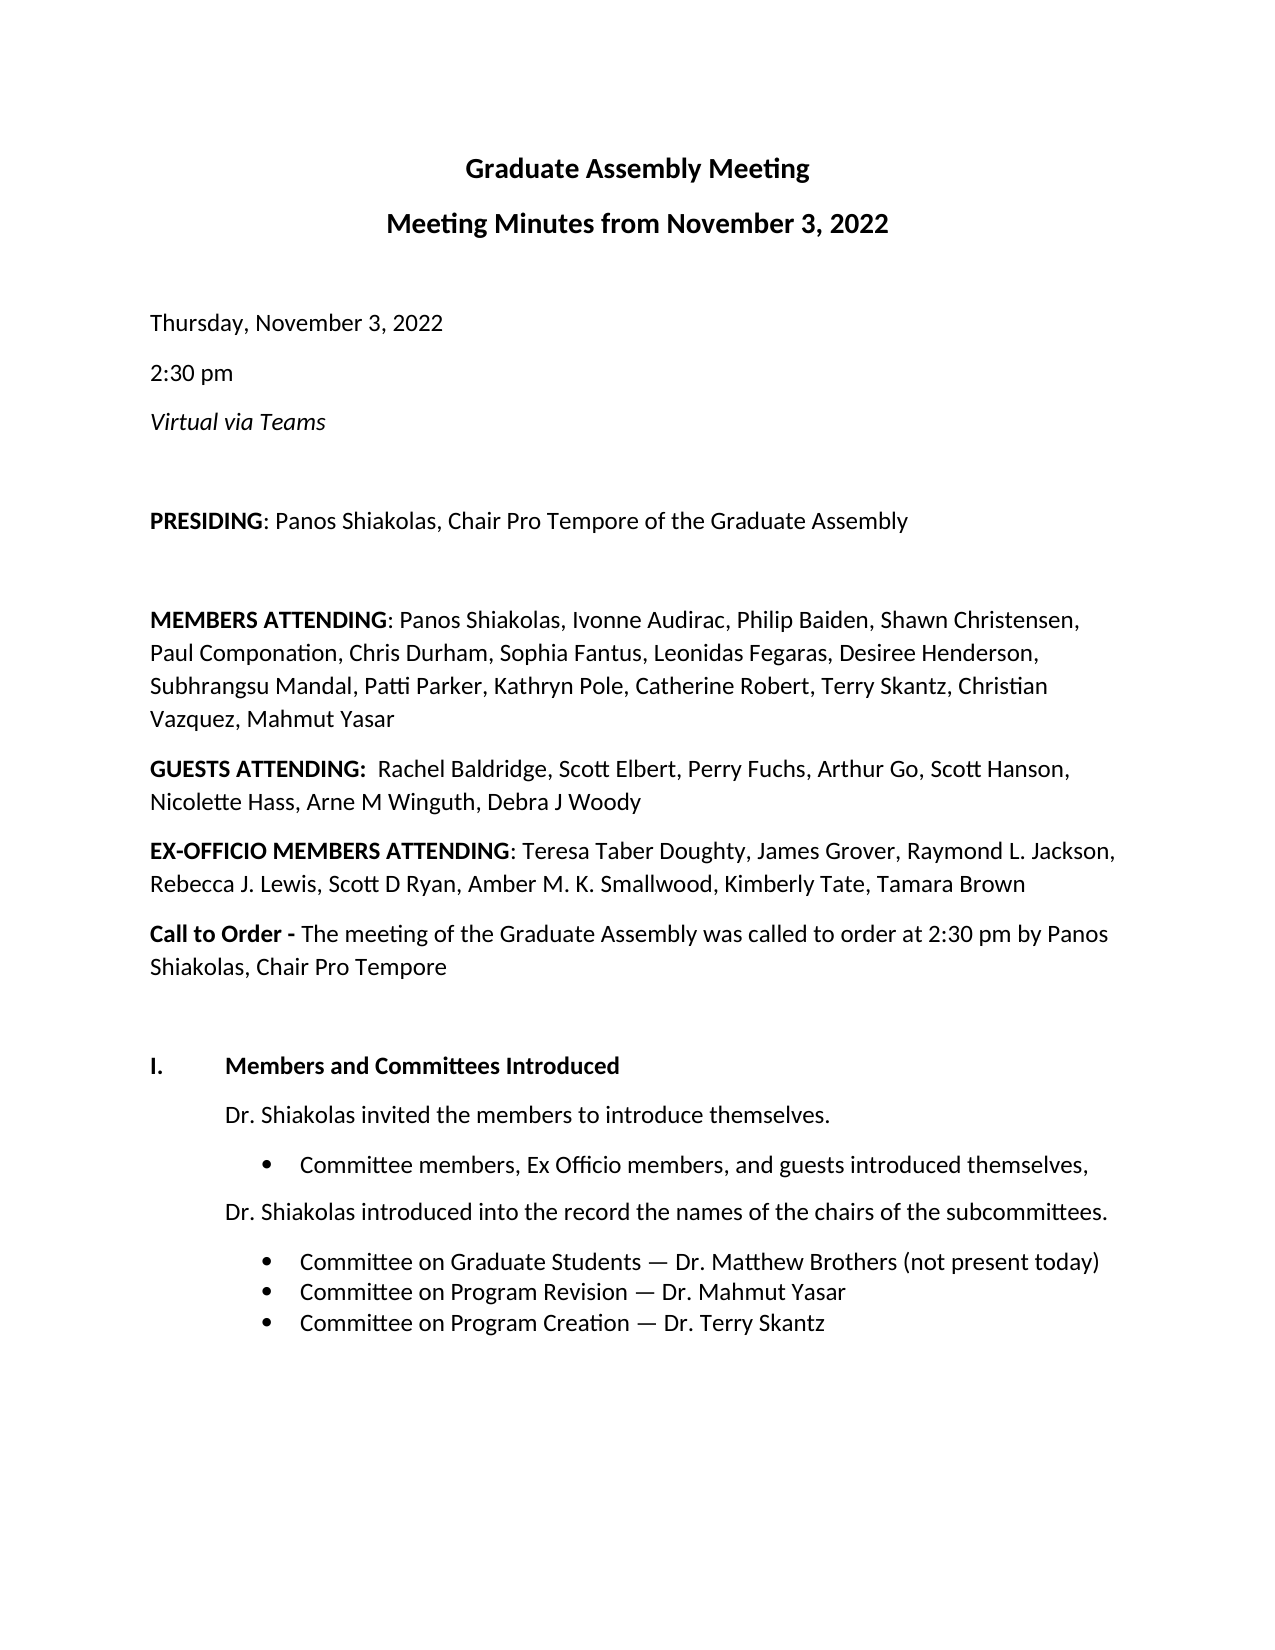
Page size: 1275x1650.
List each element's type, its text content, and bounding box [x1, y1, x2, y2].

text Graduate Assembly Meeting [150, 150, 1125, 186]
list Committee members, Ex Officio members, and guests introduced themselves, [262, 1149, 1125, 1180]
list Committee on Program Revision — Dr. Mahmut Yasar [262, 1276, 1125, 1307]
text MEMBERS ATTENDING: Panos Shiakolas, Ivonne Audirac, Philip Baiden, Shawn Christensen, Paul Componation, Chris Durham, Sophia Fantus, Leonidas Fegaras, Desiree Henderson, Subhrangsu Mandal, Patti Parker, Kathryn Pole, Catherine Robert, Terry Skantz, Christian Vazquez, Mahmut Yasar [150, 604, 1125, 734]
text GUESTS ATTENDING: Rachel Baldridge, Scott Elbert, Perry Fuchs, Arthur Go, Scott Hanson, Nicolette Hass, Arne M Winguth, Debra J Woody [150, 753, 1125, 816]
text PRESIDING: Panos Shiakolas, Chair Pro Tempore of the Graduate Assembly [150, 505, 1125, 536]
text Call to Order - The meeting of the Graduate Assembly was called to order at 2:30 pm by Panos Shiakolas, Chair Pro Tempore [150, 918, 1125, 981]
text Meeting Minutes from November 3, 2022 [150, 205, 1125, 241]
text 2:30 pm [150, 357, 1125, 387]
text EX-OFFICIO MEMBERS ATTENDING: Teresa Taber Doughty, James Grover, Raymond L. Jackson, Rebecca J. Lewis, Scott D Ryan, Amber M. K. Smallwood, Kimberly Tate, Tamara Brown [150, 835, 1125, 899]
text Dr. Shiakolas introduced into the record the names of the chairs of the subcommittees. [150, 1196, 1125, 1227]
text Dr. Shiakolas invited the members to introduce themselves. [150, 1099, 1125, 1130]
text Virtual via Teams [150, 406, 1125, 437]
text Thursday, November 3, 2022 [150, 307, 1125, 338]
list Committee on Graduate Students — Dr. Matthew Brothers (not present today) [262, 1246, 1125, 1276]
text I. Members and Committees Introduced [150, 1050, 1125, 1081]
list Committee on Program Creation — Dr. Terry Skantz [262, 1307, 1125, 1337]
